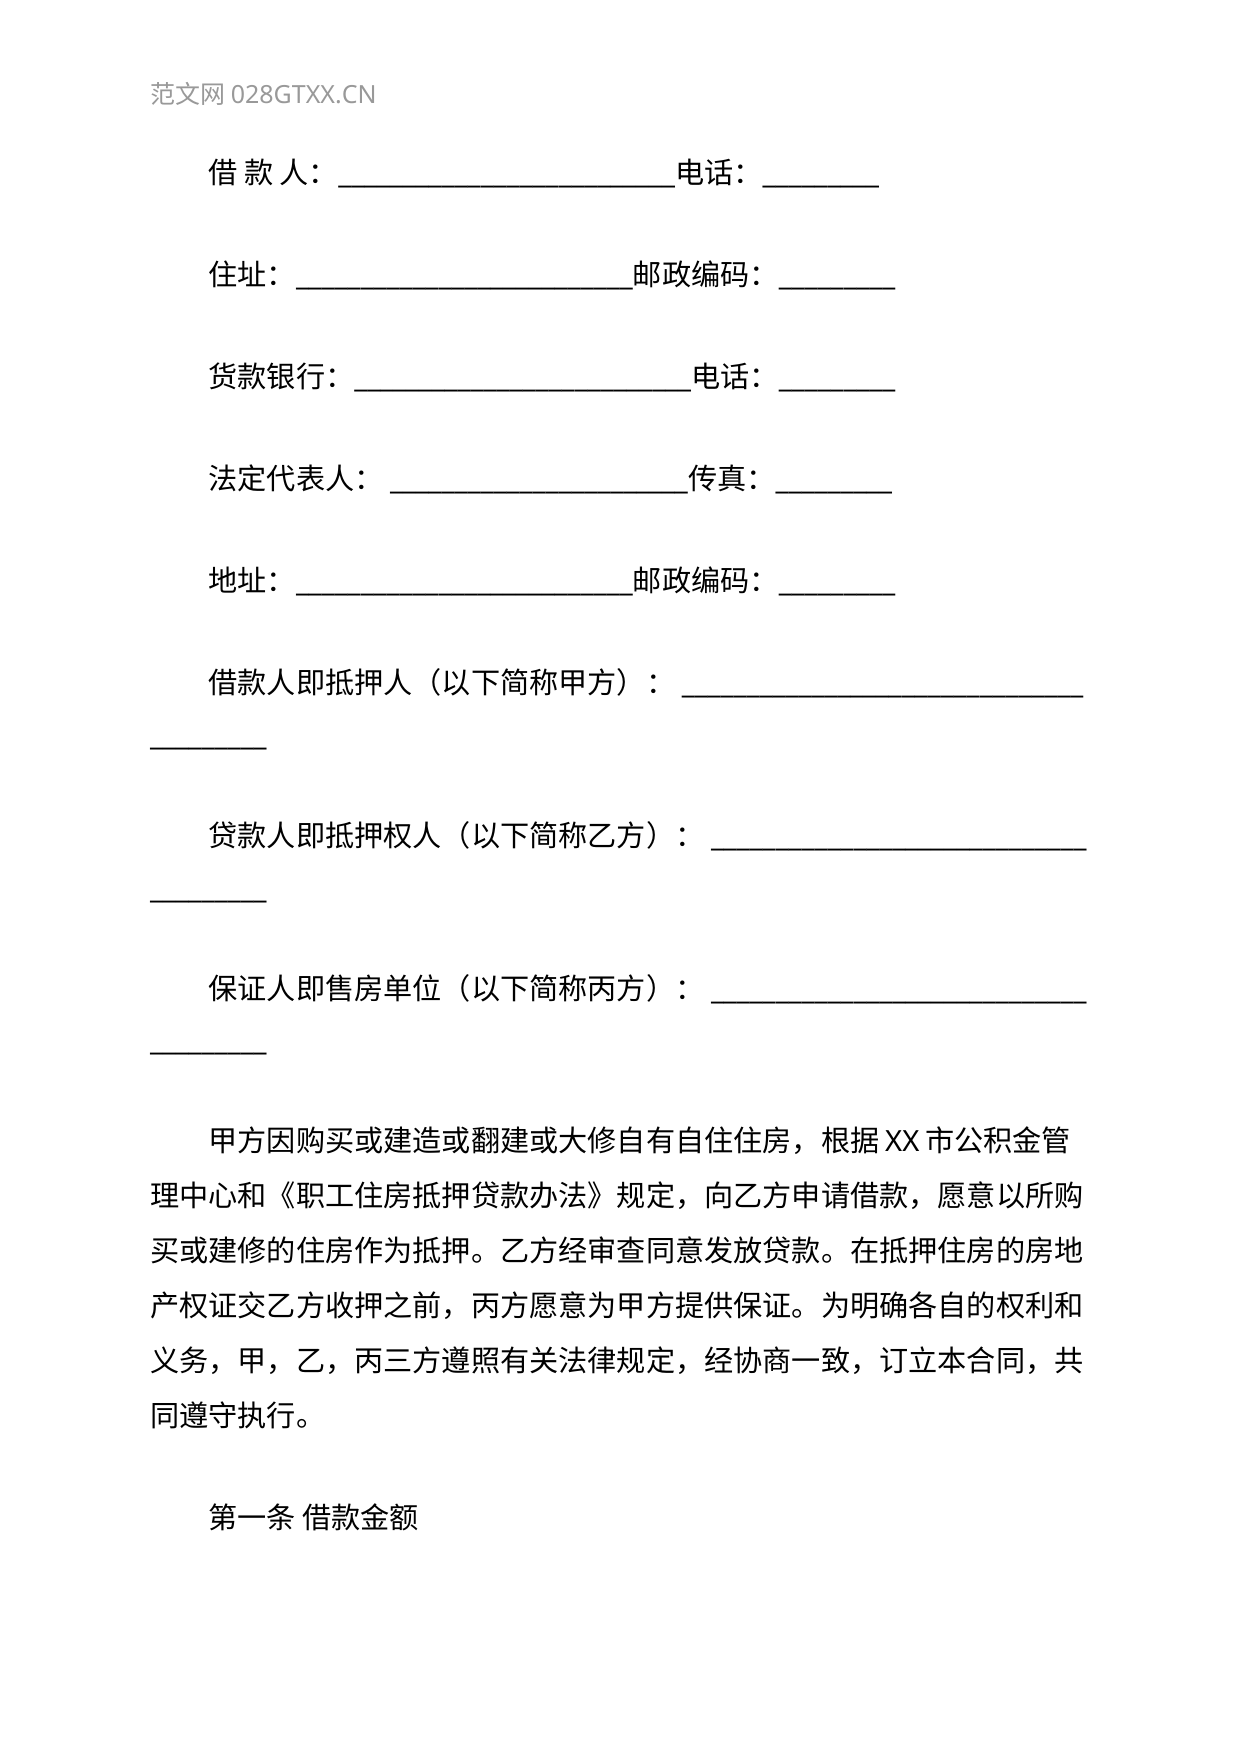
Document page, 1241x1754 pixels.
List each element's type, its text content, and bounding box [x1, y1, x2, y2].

text 甲方因购买或建造或翻建或大修自有自住住房，根据XX市公积金管理中心和《职工住房抵押贷款办法》规定，向乙方申请借款，愿意以所购买或建修的住房作为抵押。乙方经审查同意发放贷款。在抵押住房的房地产权证交乙方收押之前，丙方愿意为甲方提供保证。为明确各自的权利和义务，甲，乙，丙三方遵照有关法律规定，经协商一致，订立本合同，共同遵守执行。 [150, 1118, 1090, 1435]
text 住址：__________________________邮政编码：_________ [150, 252, 1090, 294]
text 第一条 借款金额 [150, 1494, 1090, 1537]
text 保证人即售房单位（以下简称丙方）： ______________________________________ [150, 965, 1090, 1059]
text 贷款人即抵押权人（以下简称乙方）： ______________________________________ [150, 813, 1090, 907]
text 借款人即抵押人（以下简称甲方）： ________________________________________ [150, 660, 1090, 754]
text 借 款 人：__________________________电话：_________ [150, 150, 1090, 192]
text 法定代表人： _______________________传真：_________ [150, 456, 1090, 498]
text 货款银行：__________________________电话：_________ [150, 354, 1090, 396]
text 地址：__________________________邮政编码：_________ [150, 558, 1090, 600]
